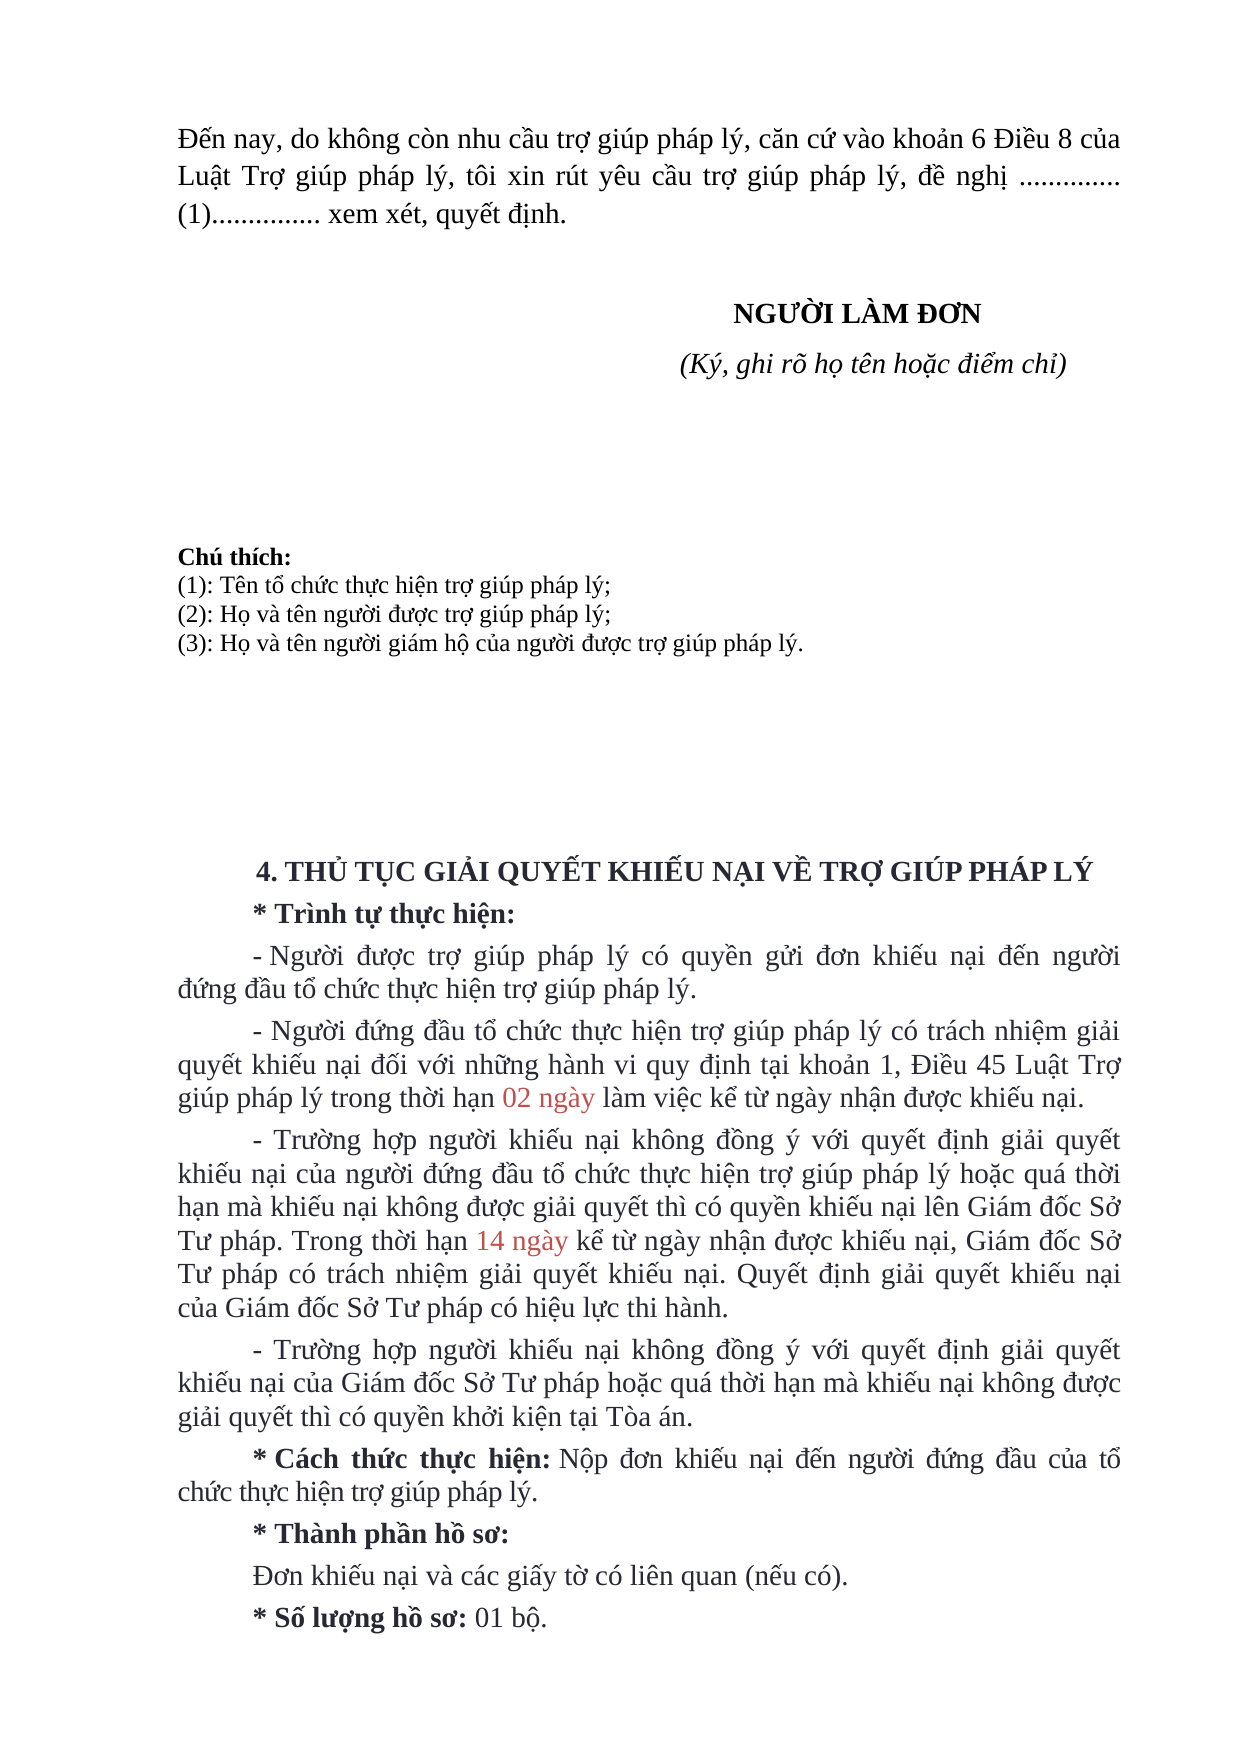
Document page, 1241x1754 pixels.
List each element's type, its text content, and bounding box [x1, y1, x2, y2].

text Đơn khiếu nại và các giấy tờ có liên quan (nếu có). [177, 1558, 1122, 1592]
text * Thành phần hồ sơ: [177, 1516, 1122, 1550]
text (Ký, ghi rõ họ tên hoặc điểm chỉ) [552, 343, 1122, 381]
text (3): Họ và tên người giám hộ của người được trợ giúp pháp lý. [177, 628, 1122, 657]
text Đến nay, do không còn nhu cầu trợ giúp pháp lý, căn cứ vào khoản 6 Điều 8 của Luật Trợ giúp pháp lý, tôi xin rút yêu cầu trợ giúp pháp lý, đề nghị ..............(1)............... xem xét, quyết định. [177, 118, 1122, 231]
text - Trường hợp người khiếu nại không đồng ý với quyết định giải quyết khiếu nại của Giám đốc Sở Tư pháp hoặc quá thời hạn mà khiếu nại không được giải quyết thì có quyền khởi kiện tại Tòa án. [177, 1332, 1122, 1433]
text NGƯỜI LÀM ĐƠN [177, 293, 1122, 331]
text * Trình tự thực hiện: [177, 896, 1122, 930]
text * Cách thức thực hiện: Nộp đơn khiếu nại đến người đứng đầu của tổ chức thực hiện trợ giúp pháp lý. [177, 1441, 1122, 1508]
text (1): Tên tổ chức thực hiện trợ giúp pháp lý; [177, 571, 1122, 599]
text Chú thích: [177, 542, 1122, 571]
text * Số lượng hồ sơ: 01 bộ. [177, 1600, 1122, 1634]
text 4. THỦ TỤC GIẢI QUYẾT KHIẾU NẠI VỀ TRỢ GIÚP PHÁP LÝ [177, 854, 1122, 888]
text - Trường hợp người khiếu nại không đồng ý với quyết định giải quyết khiếu nại của người đứng đầu tổ chức thực hiện trợ giúp pháp lý hoặc quá thời hạn mà khiếu nại không được giải quyết thì có quyền khiếu nại lên Giám đốc Sở Tư pháp. Trong thời hạn 14 ngày kể từ ngày nhận được khiếu nại, Giám đốc Sở Tư pháp có trách nhiệm giải quyết khiếu nại. Quyết định giải quyết khiếu nại của Giám đốc Sở Tư pháp có hiệu lực thi hành. [177, 1122, 1122, 1324]
text (2): Họ và tên người được trợ giúp pháp lý; [177, 599, 1122, 628]
text - Người được trợ giúp pháp lý có quyền gửi đơn khiếu nại đến người đứng đầu tổ chức thực hiện trợ giúp pháp lý. [177, 938, 1122, 1005]
text - Người đứng đầu tổ chức thực hiện trợ giúp pháp lý có trách nhiệm giải quyết khiếu nại đối với những hành vi quy định tại khoản 1, Điều 45 Luật Trợ giúp pháp lý trong thời hạn 02 ngày làm việc kể từ ngày nhận được khiếu nại. [177, 1013, 1122, 1114]
